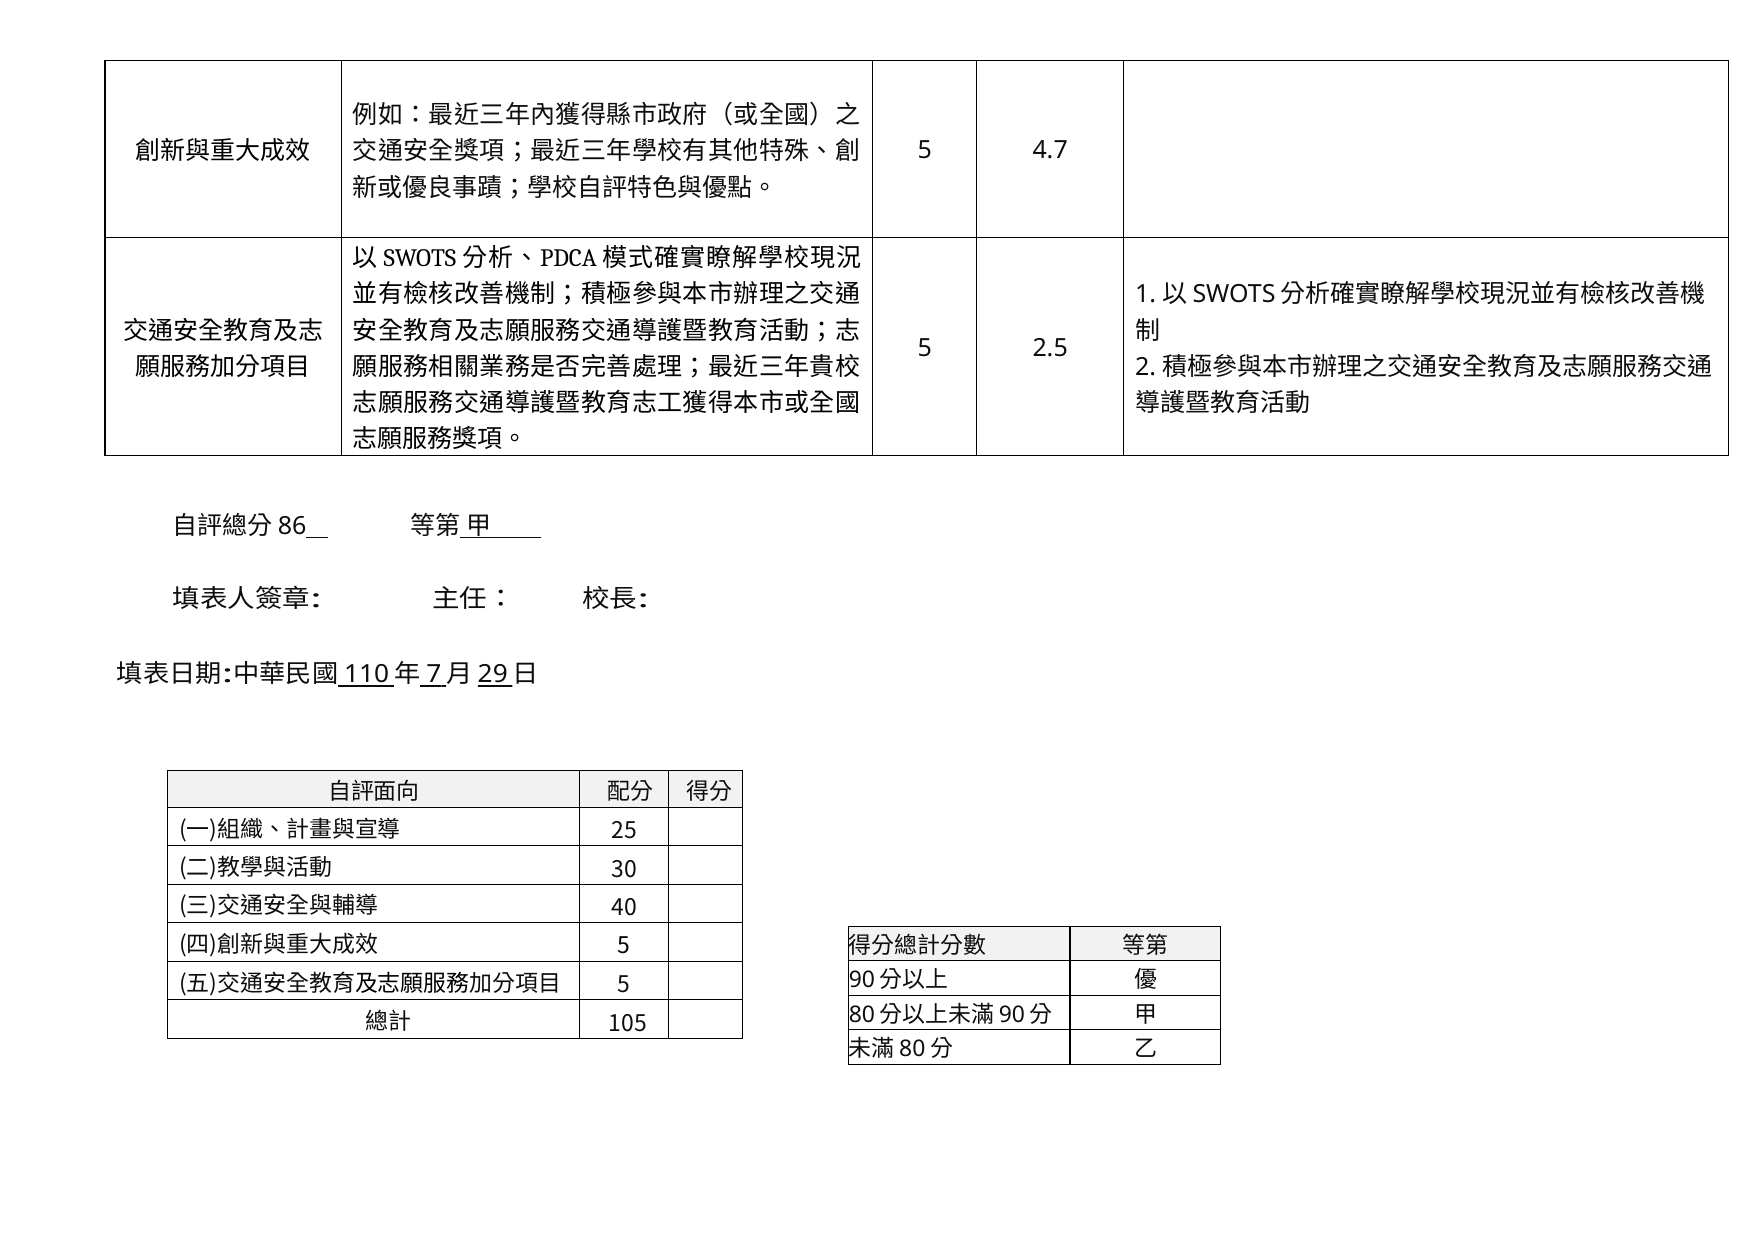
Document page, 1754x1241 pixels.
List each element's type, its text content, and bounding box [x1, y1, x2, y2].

text 填表人簽章: 主任： 校長: [173, 579, 1583, 615]
table_cell 1. 以SWOTS分析確實瞭解學校現況並有檢核改善機制 2. 積極參與本市辦理之交通安全教育及志願服務交通導護暨教育活動 [1124, 238, 1728, 455]
table_cell 例如：最近三年內獲得縣市政府（或全國）之交通安全獎項；最近三年學校有其他特殊、創新或優良事蹟；學校自評特色與優點。 [342, 61, 872, 237]
table_cell 交通安全教育及志願服務加分項目 [106, 238, 341, 455]
table_cell 4.7 [977, 61, 1123, 237]
table_cell [1124, 61, 1728, 237]
table_cell 5 [873, 61, 976, 237]
table_cell 5 [873, 238, 976, 455]
text 填表日期:中華民國 110年 7月29日 [117, 654, 1583, 690]
table_cell 以SWOTS分析、PDCA模式確實瞭解學校現況並有檢核改善機制；積極參與本市辦理之交通安全教育及志願服務交通導護暨教育活動；志願服務相關業務是否完善處理；最近三年貴校志願服務交通導護暨教育志工獲得本市或全國志願服務獎項。 [342, 238, 872, 455]
text 自評總分86 等第 甲 [173, 506, 1583, 542]
table_cell 2.5 [977, 238, 1123, 455]
table_cell 創新與重大成效 [106, 61, 341, 237]
